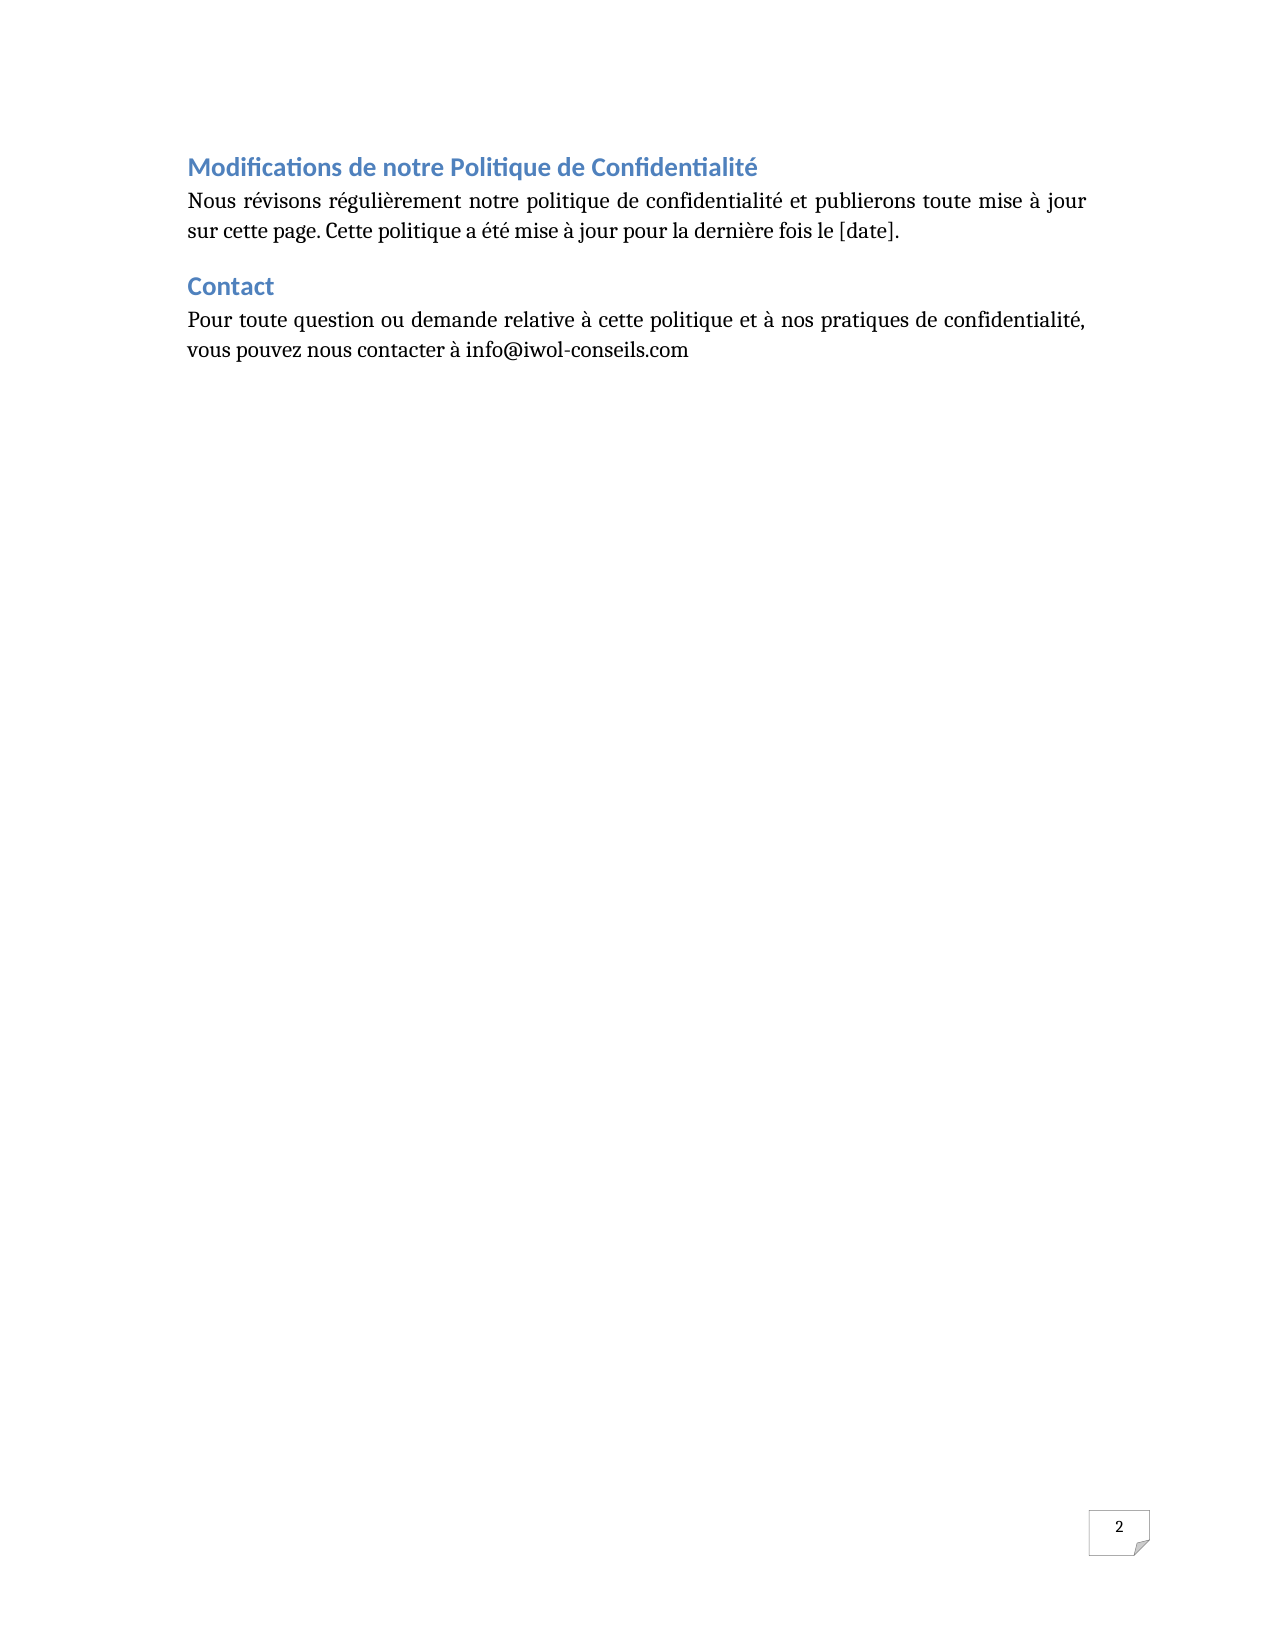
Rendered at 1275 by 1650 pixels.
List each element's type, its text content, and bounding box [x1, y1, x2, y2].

subtitle Modifications de notre Politique de Confidentialité [187, 150, 1087, 183]
text Nous révisons régulièrement notre politique de confidentialité et publierons toute mise à jour sur cette page. Cette politique a été mise à jour pour la dernière fois le [date]. [187, 188, 1087, 244]
text Pour toute question ou demande relative à cette politique et à nos pratiques de confidentialité, vous pouvez nous contacter à info@iwol-conseils.com [187, 307, 1087, 364]
subtitle Contact [187, 269, 1087, 302]
